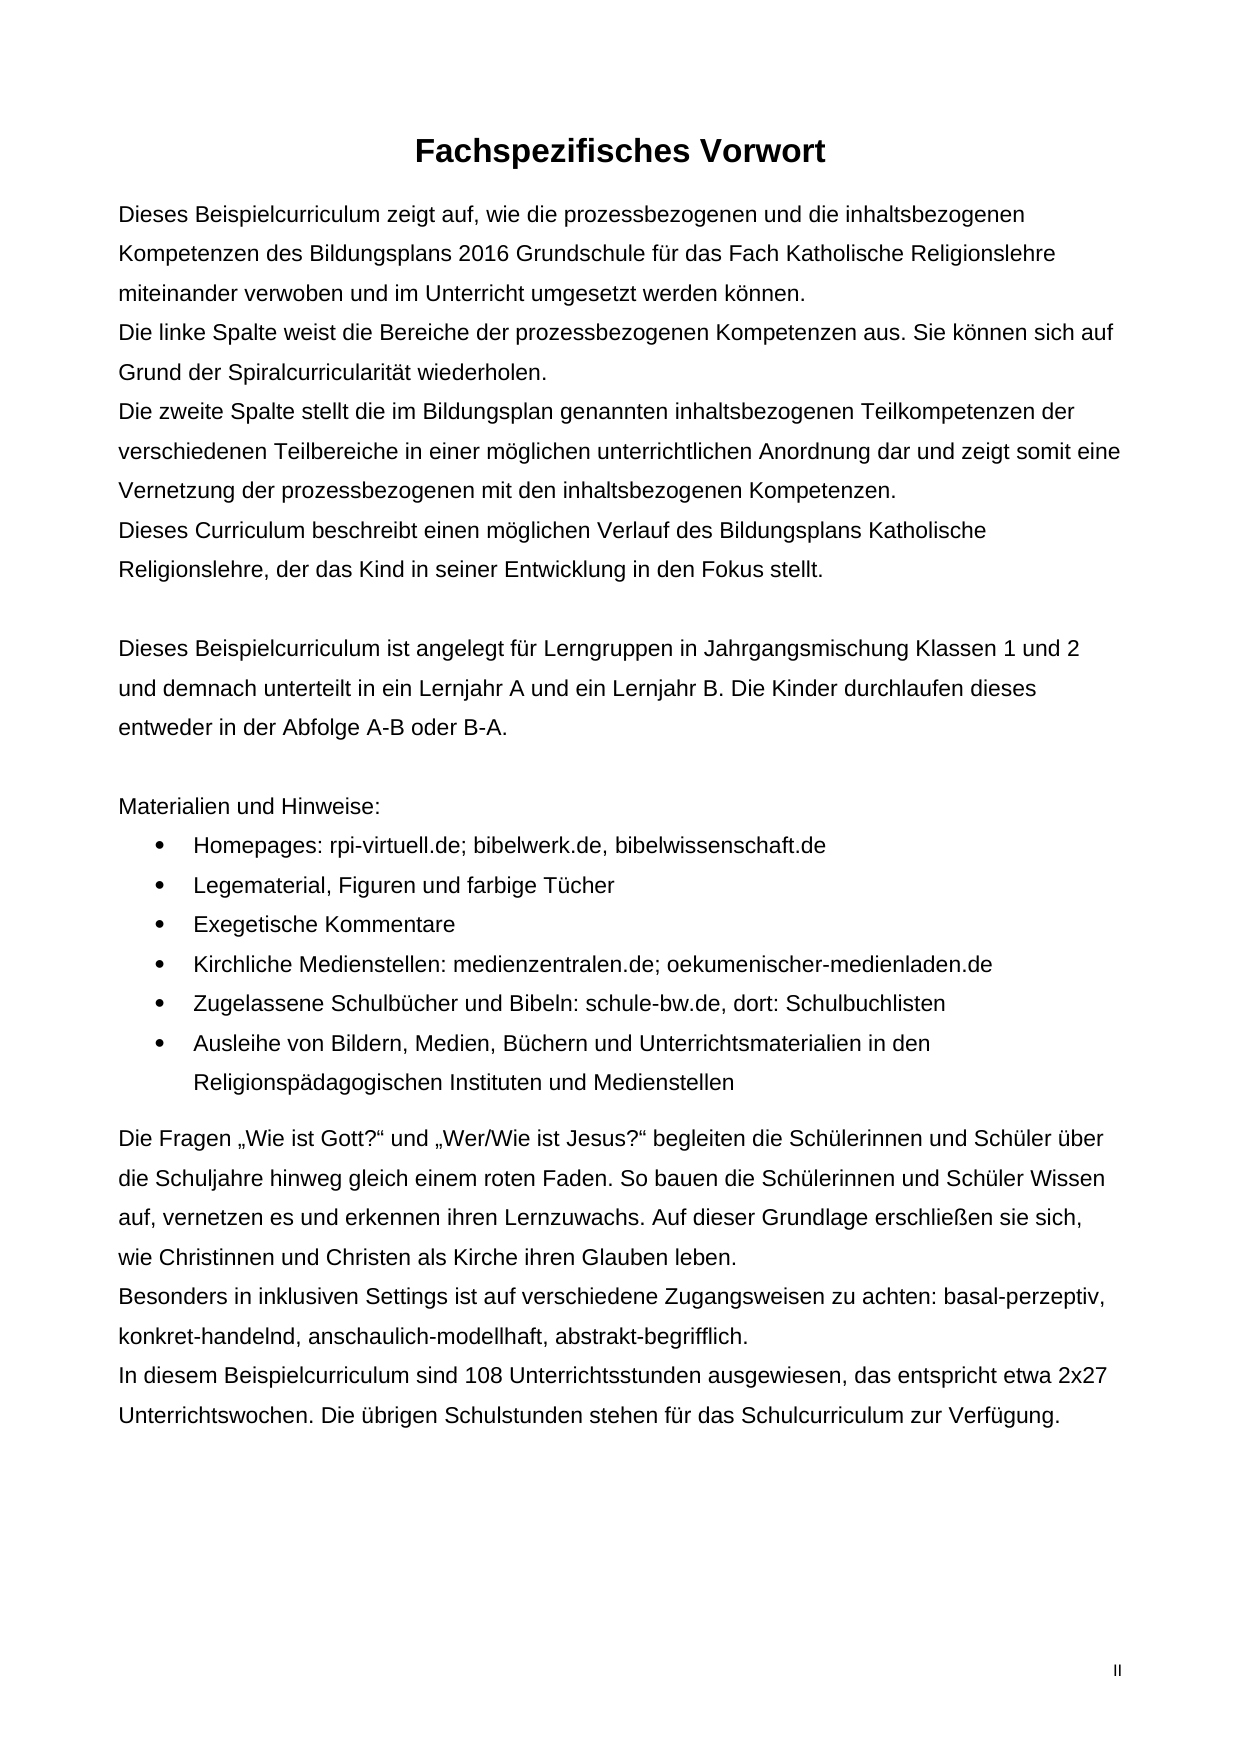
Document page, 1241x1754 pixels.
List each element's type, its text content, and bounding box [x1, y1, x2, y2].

list Zugelassene Schulbücher und Bibeln: schule-bw.de, dort: Schulbuchlisten [156, 990, 1122, 1017]
text Dieses Beispielcurriculum zeigt auf, wie die prozessbezogenen und die inhaltsbezogenen Kompetenzen des Bildungsplans 2016 Grundschule für das Fach Katholische Religionslehre miteinander verwoben und im Unterricht umgesetzt werden können. [118, 201, 1122, 306]
text In diesem Beispielcurriculum sind 108 Unterrichtsstunden ausgewiesen, das entspricht etwa 2x27 Unterrichtswochen. Die übrigen Schulstunden stehen für das Schulcurriculum zur Verfügung. [118, 1362, 1122, 1428]
text Die linke Spalte weist die Bereiche der prozessbezogenen Kompetenzen aus. Sie können sich auf Grund der Spiralcurricularität wiederholen. [118, 319, 1122, 385]
list Legematerial, Figuren und farbige Tücher [156, 872, 1122, 898]
text Fachspezifisches Vorwort [118, 131, 1122, 169]
text Die Fragen „Wie ist Gott?“ und „Wer/Wie ist Jesus?“ begleiten die Schülerinnen und Schüler über die Schuljahre hinweg gleich einem roten Faden. So bauen die Schülerinnen und Schüler Wissen auf, vernetzen es und erkennen ihren Lernzuwachs. Auf dieser Grundlage erschließen sie sich, wie Christinnen und Christen als Kirche ihren Glauben leben. [118, 1125, 1122, 1270]
text Dieses Beispielcurriculum ist angelegt für Lerngruppen in Jahrgangsmischung Klassen 1 und 2 und demnach unterteilt in ein Lernjahr A und ein Lernjahr B. Die Kinder durchlaufen dieses entweder in der Abfolge A-B oder B-A. [118, 635, 1122, 740]
text Die zweite Spalte stellt die im Bildungsplan genannten inhaltsbezogenen Teilkompetenzen der verschiedenen Teilbereiche in einer möglichen unterrichtlichen Anordnung dar und zeigt somit eine Vernetzung der prozessbezogenen mit den inhaltsbezogenen Kompetenzen. [118, 398, 1122, 503]
list Kirchliche Medienstellen: medienzentralen.de; oekumenischer-medienladen.de [156, 951, 1122, 977]
text Materialien und Hinweise: [118, 793, 1122, 819]
list Homepages: rpi-virtuell.de; bibelwerk.de, bibelwissenschaft.de [156, 832, 1122, 859]
text Dieses Curriculum beschreibt einen möglichen Verlauf des Bildungsplans Katholische Religionslehre, der das Kind in seiner Entwicklung in den Fokus stellt. [118, 517, 1122, 582]
text Besonders in inklusiven Settings ist auf verschiedene Zugangsweisen zu achten: basal-perzeptiv, konkret-handelnd, anschaulich-modellhaft, abstrakt-begrifflich. [118, 1283, 1122, 1349]
list Exegetische Kommentare [156, 911, 1122, 938]
list Ausleihe von Bildern, Medien, Büchern und Unterrichtsmaterialien in den Religionspädagogischen Instituten und Medienstellen [156, 1030, 1122, 1096]
